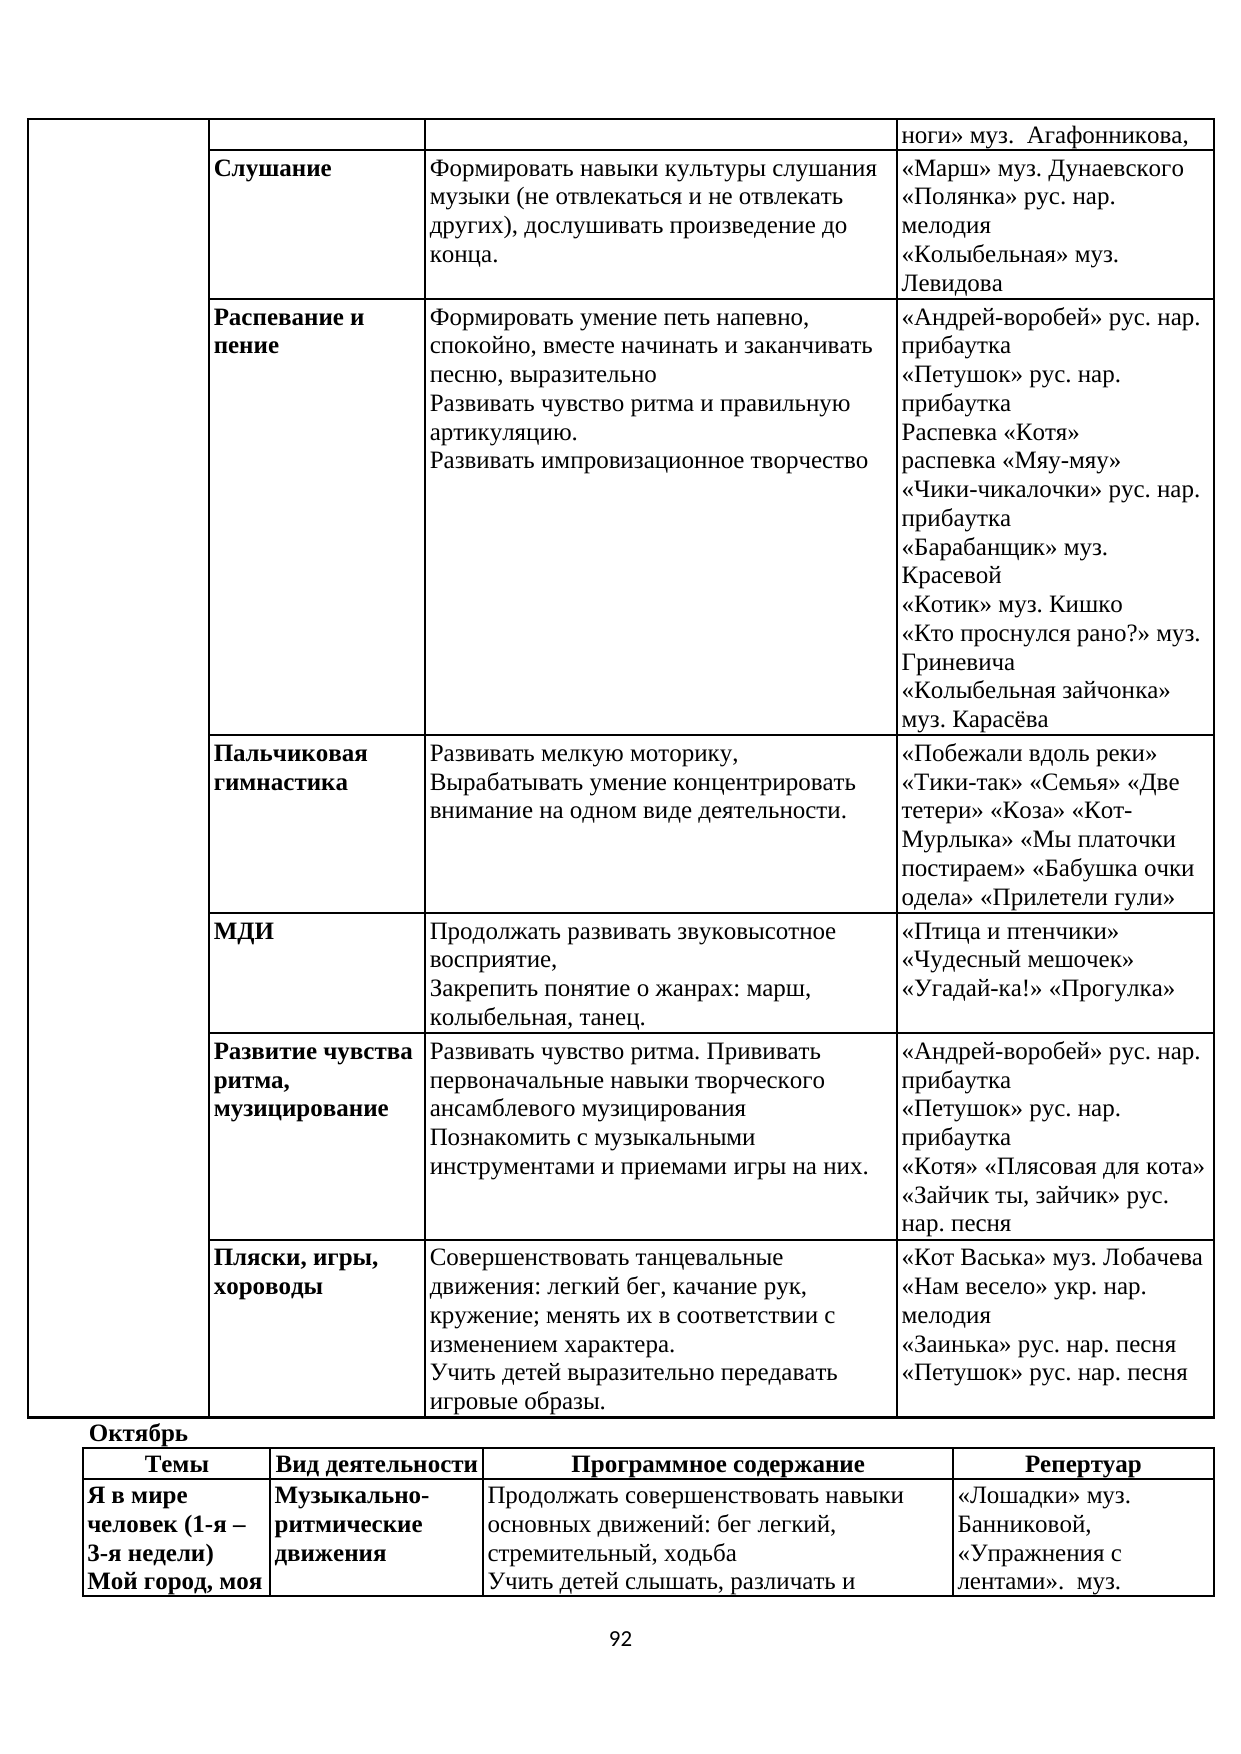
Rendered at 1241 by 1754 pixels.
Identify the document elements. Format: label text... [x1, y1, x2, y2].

text Октябрь [89, 1419, 1152, 1447]
table_cell Пальчиковая гимнастика [210, 736, 424, 912]
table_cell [29, 120, 208, 1416]
table_header Программное содержание [484, 1449, 952, 1478]
table_header Вид деятельности [271, 1449, 482, 1478]
table_cell «Андрей-воробей» рус. нар. прибаутка «Петушок» рус. нар. прибаутка Распевка «Котя» распевка «Мяу-мяу» «Чики-чикалочки» рус. нар. прибаутка «Барабанщик» муз. Красевой «Котик» муз. Кишко «Кто проснулся рано?» муз. Гриневича «Колыбельная зайчонка» муз. Карасёва [898, 300, 1213, 734]
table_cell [898, 120, 1213, 149]
table_cell Развивать мелкую моторику, Вырабатывать умение концентрировать внимание на одном виде деятельности. [426, 736, 896, 912]
table_cell Совершенствовать танцевальные движения: легкий бег, качание рук, кружение; менять их в соответствии с изменением характера. Учить детей выразительно передавать игровые образы. [426, 1241, 896, 1416]
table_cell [484, 1480, 952, 1595]
table_cell Развитие чувства ритма, музицирование [210, 1034, 424, 1239]
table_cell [954, 1480, 1213, 1595]
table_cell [84, 1480, 269, 1595]
table_cell Формировать навыки культуры слушания музыки (не отвлекаться и не отвлекать других), дослушивать произведение до конца. [426, 151, 896, 298]
table_cell «Кот Васька» муз. Лобачева «Нам весело» укр. нар. мелодия «Заинька» рус. нар. песня «Петушок» рус. нар. песня [898, 1241, 1213, 1416]
table_cell «Андрей-воробей» рус. нар. прибаутка «Петушок» рус. нар. прибаутка «Котя» «Плясовая для кота» «Зайчик ты, зайчик» рус. нар. песня [898, 1034, 1213, 1239]
table_cell «Побежали вдоль реки» «Тики-так» «Семья» «Две тетери» «Коза» «Кот-Мурлыка» «Мы платочки постираем» «Бабушка очки одела» «Прилетели гули» [898, 736, 1213, 912]
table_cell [271, 1480, 482, 1595]
table_cell Продолжать развивать звуковысотное восприятие, Закрепить понятие о жанрах: марш, колыбельная, танец. [426, 914, 896, 1032]
table_cell «Марш» муз. Дунаевского «Полянка» рус. нар. мелодия «Колыбельная» муз. Левидова [898, 151, 1213, 298]
table_cell Пляски, игры, хороводы [210, 1241, 424, 1416]
table_cell «Птица и птенчики» «Чудесный мешочек» «Угадай-ка!» «Прогулка» [898, 914, 1213, 1032]
table_header Репертуар [954, 1449, 1213, 1478]
table_cell Слушание [210, 151, 424, 298]
table_cell Распевание и пение [210, 300, 424, 734]
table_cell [210, 120, 424, 149]
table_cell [426, 120, 896, 149]
table_cell Развивать чувство ритма. Прививать первоначальные навыки творческого ансамблевого музицирования Познакомить с музыкальными инструментами и приемами игры на них. [426, 1034, 896, 1239]
table_cell Формировать умение петь напевно, спокойно, вместе начинать и заканчивать песню, выразительно Развивать чувство ритма и правильную артикуляцию. Развивать импровизационное творчество [426, 300, 896, 734]
table_cell МДИ [210, 914, 424, 1032]
